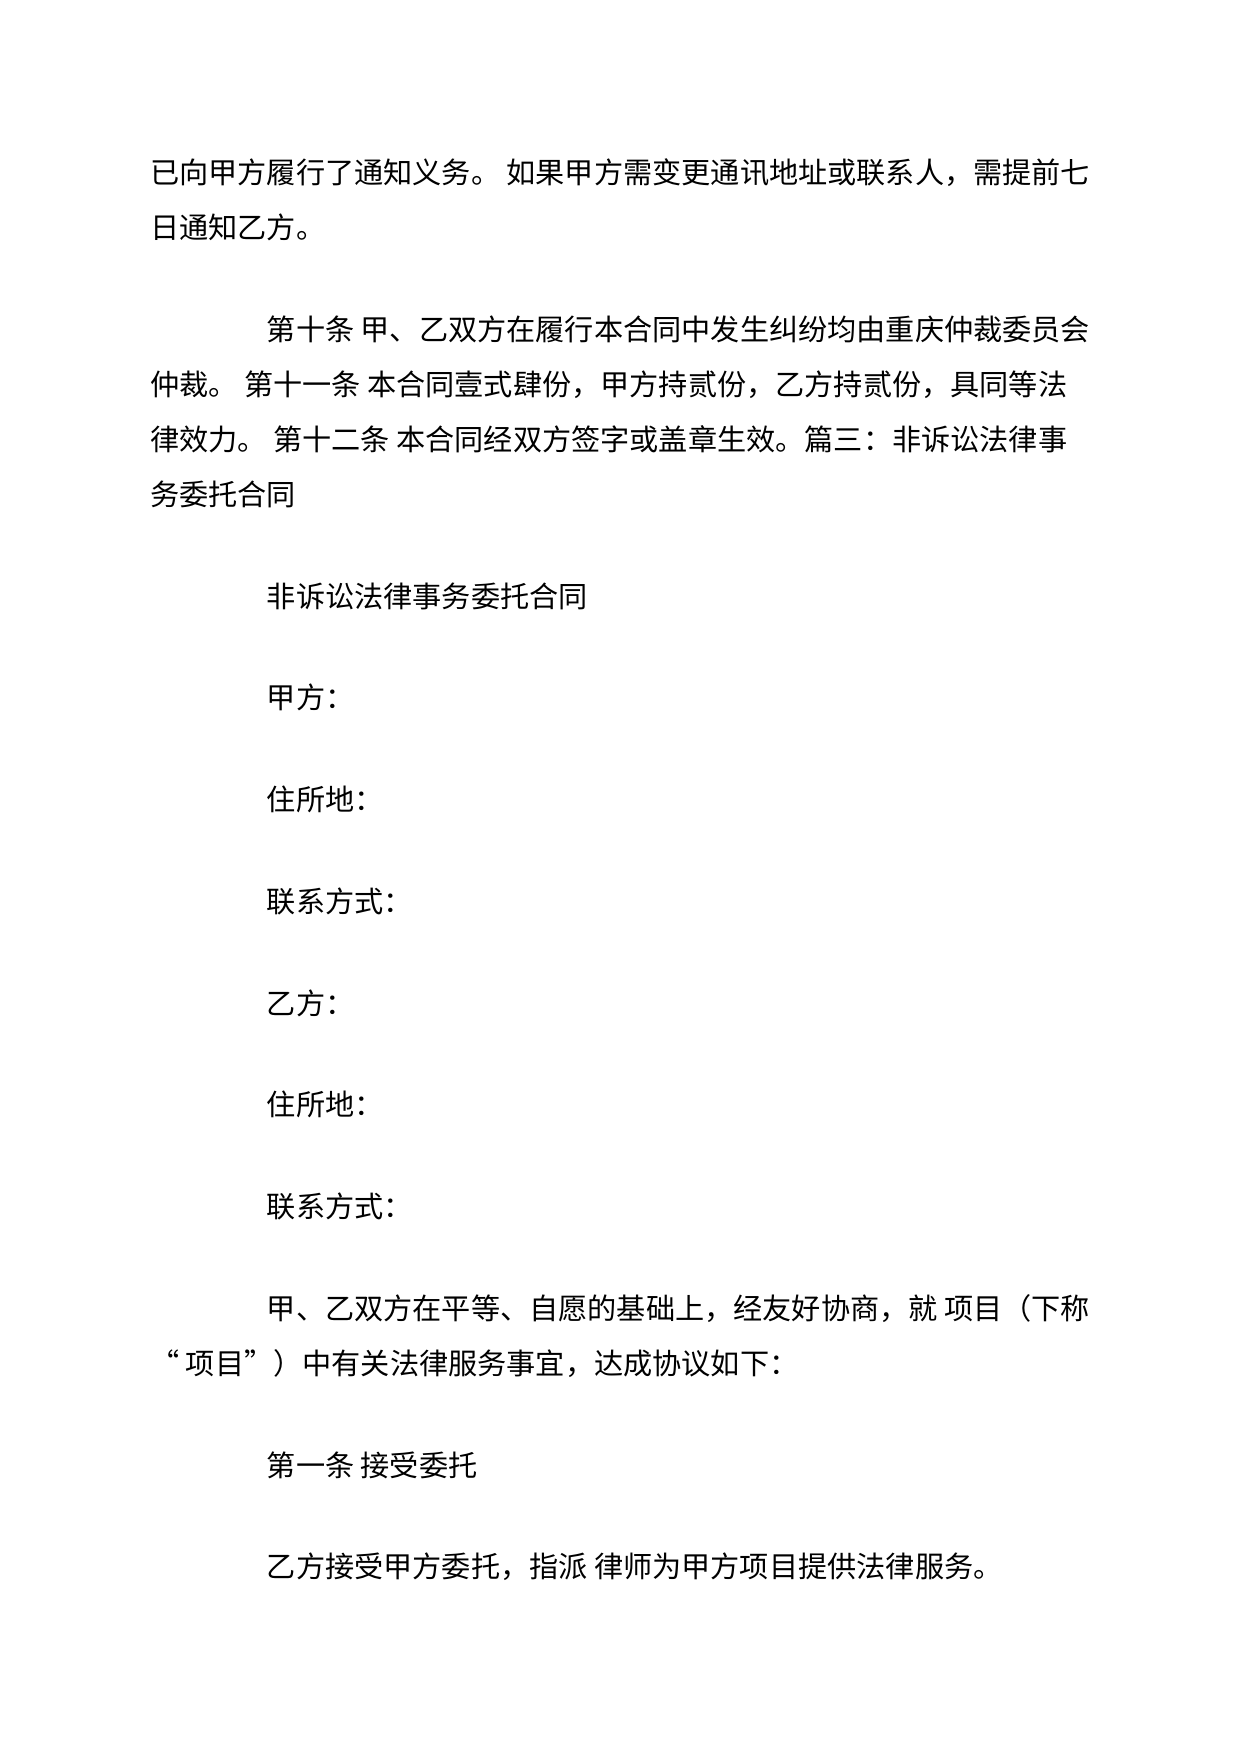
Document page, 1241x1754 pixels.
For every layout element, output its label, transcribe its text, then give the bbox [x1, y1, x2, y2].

text 住所地： [150, 777, 1090, 819]
text 甲方： [150, 675, 1090, 717]
text 第一条 接受委托 [150, 1442, 1090, 1484]
text 第十条 甲、乙双方在履行本合同中发生纠纷均由重庆仲裁委员会仲裁。 第十一条 本合同壹式肆份，甲方持贰份，乙方持贰份，具同等法律效力。 第十二条 本合同经双方签字或盖章生效。篇三：非诉讼法律事务委托合同 [150, 307, 1090, 514]
text 乙方接受甲方委托，指派 律师为甲方项目提供法律服务。 [150, 1544, 1090, 1586]
text 甲、乙双方在平等、自愿的基础上，经友好协商，就 项目（下称“ 项目”）中有关法律服务事宜，达成协议如下： [150, 1286, 1090, 1383]
text 乙方： [150, 980, 1090, 1022]
text 联系方式： [150, 1184, 1090, 1226]
text 住所地： [150, 1082, 1090, 1124]
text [150, 150, 1090, 247]
text 非诉讼法律事务委托合同 [150, 573, 1090, 615]
text 联系方式： [150, 878, 1090, 921]
